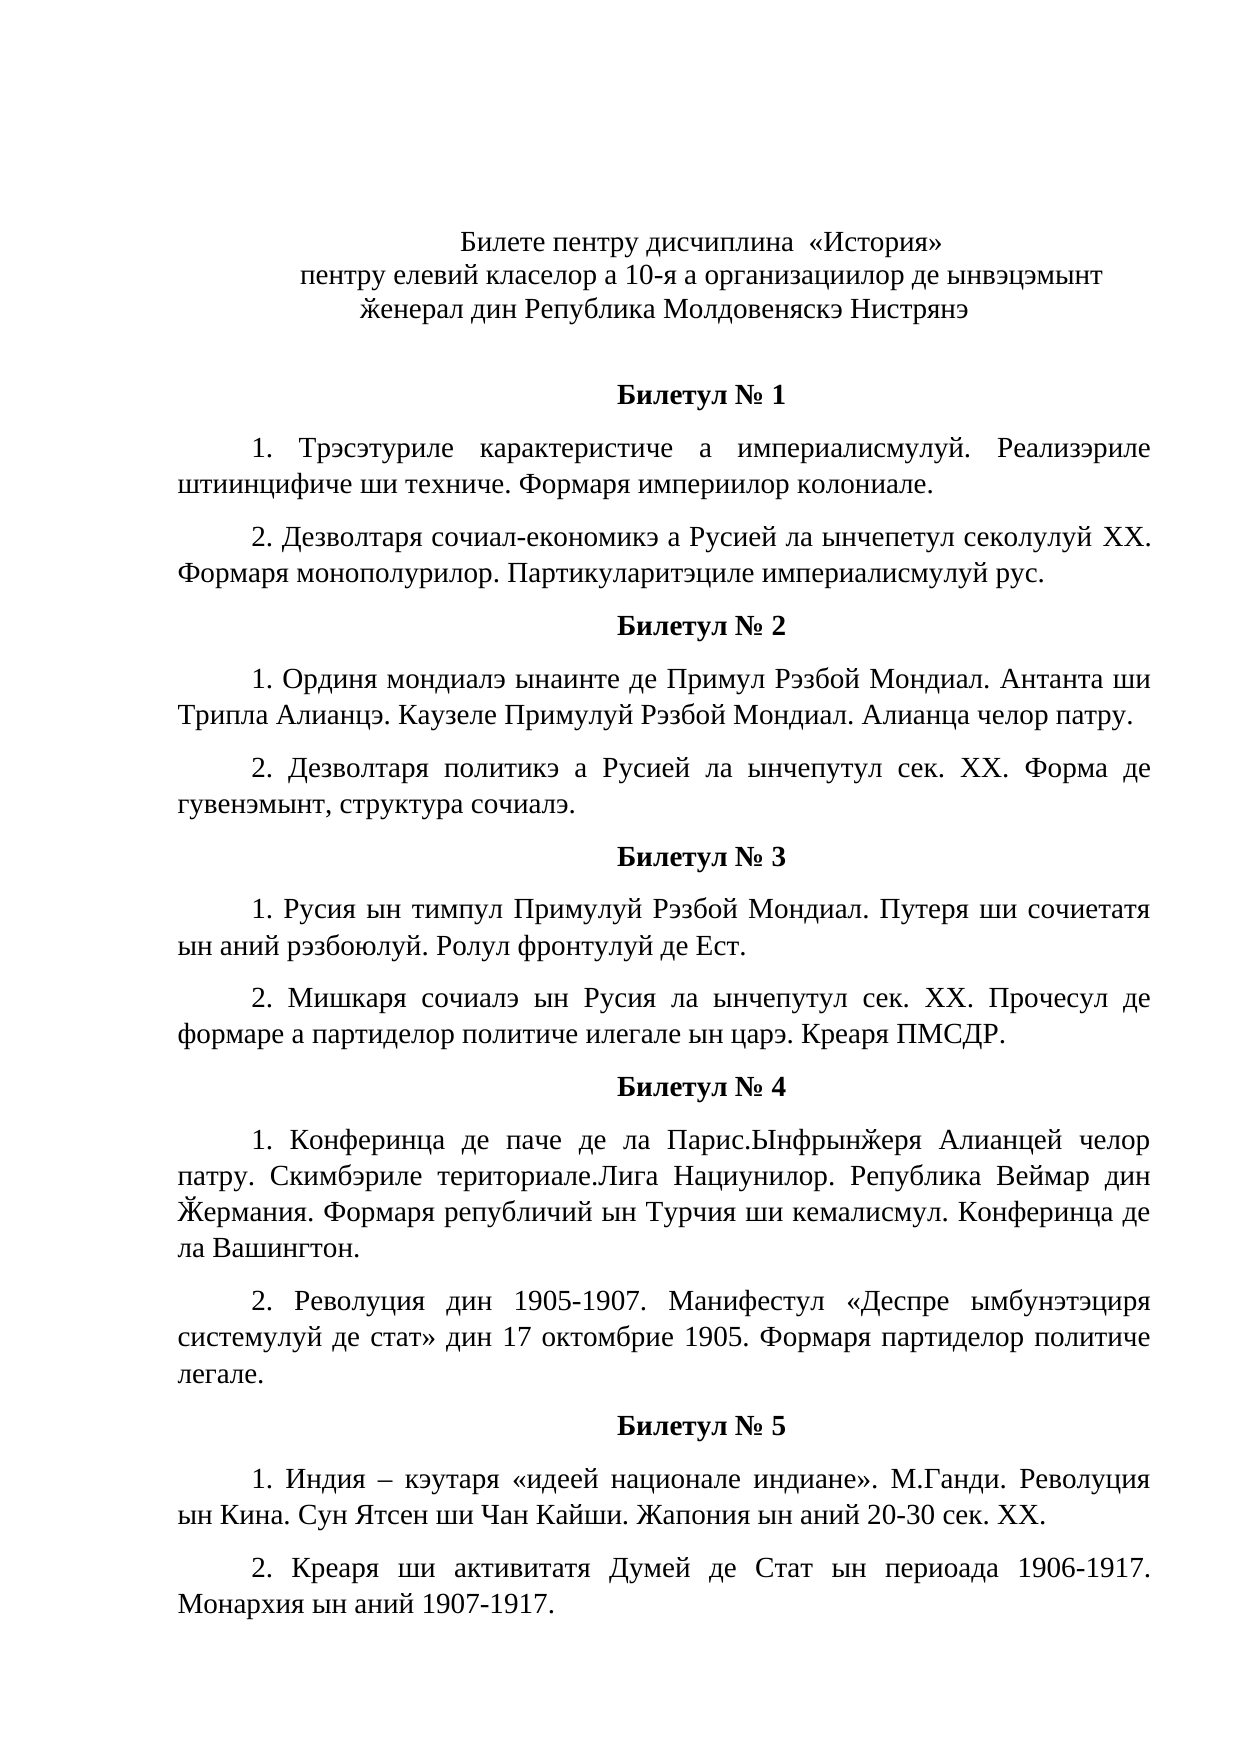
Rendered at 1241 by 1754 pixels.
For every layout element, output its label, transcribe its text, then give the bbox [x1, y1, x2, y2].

text Билетул № 4 [177, 1069, 1152, 1103]
text Билетул № 2 [177, 608, 1152, 641]
text 1. Русия ын тимпул Примулуй Рэзбой Мондиал. Путеря ши сочиетатя ын аний рэзбоюлуй. Ролул фронтулуй де Ест. [177, 891, 1152, 961]
text 2. Револуция дин 1905-1907. Манифестул «Деспре ымбунэтэциря системулуй де стат» дин 17 октомбрие 1905. Формаря партиделор политиче легале. [177, 1283, 1152, 1389]
text Билете пентру дисчиплина «История» [177, 224, 1152, 257]
text Билетул № 1 [177, 377, 1152, 411]
text 2. Мишкаря сочиалэ ын Русия ла ынчепутул сек. ХХ. Прочесул де формаре а партиделор политиче илегале ын царэ. Креаря ПМСДР. [177, 980, 1152, 1050]
text 2. Дезволтаря политикэ а Русией ла ынчепутул сек. ХХ. Форма де гувенэмынт, структура сочиалэ. [177, 750, 1152, 819]
text 1. Ординя мондиалэ ынаинте де Примул Рэзбой Мондиал. Антанта ши Трипла Алианцэ. Каузеле Примулуй Рэзбой Мондиал. Алианца челор патру. [177, 661, 1152, 730]
text Билетул № 5 [177, 1408, 1152, 1442]
text Билетул № 3 [177, 839, 1152, 872]
text 2. Креаря ши активитатя Думей де Стат ын периоада 1906-1917. Монархия ын аний 1907-1917. [177, 1550, 1152, 1620]
text 1. Трэсэтуриле карактеристиче а империалисмулуй. Реализэриле штиинцифиче ши техниче. Формаря империилор колониале. [177, 430, 1152, 500]
text пентру елевий класелор а 10-я а организациилор де ынвэцэмынт ӂенерал дин Република Молдовеняскэ Нистрянэ [177, 257, 1152, 324]
text 1. Индия – кэутаря «идеей национале индиане». М.Ганди. Револуция ын Кина. Сун Ятсен ши Чан Кайши. Жапония ын аний 20-30 сек. ХХ. [177, 1461, 1152, 1531]
text 2. Дезволтаря сочиал-економикэ а Русией ла ынчепетул секолулуй XX. Формаря монополурилор. Партикуларитэциле империалисмулуй рус. [177, 519, 1152, 589]
text 1. Конферинца де паче де ла Парис.Ынфрынӂеря Алианцей челор патру. Скимбэриле териториале.Лига Нациунилор. Република Веймар дин Ӂермания. Формаря републичий ын Турчия ши кемалисмул. Конферинца де ла Вашингтон. [177, 1122, 1152, 1264]
